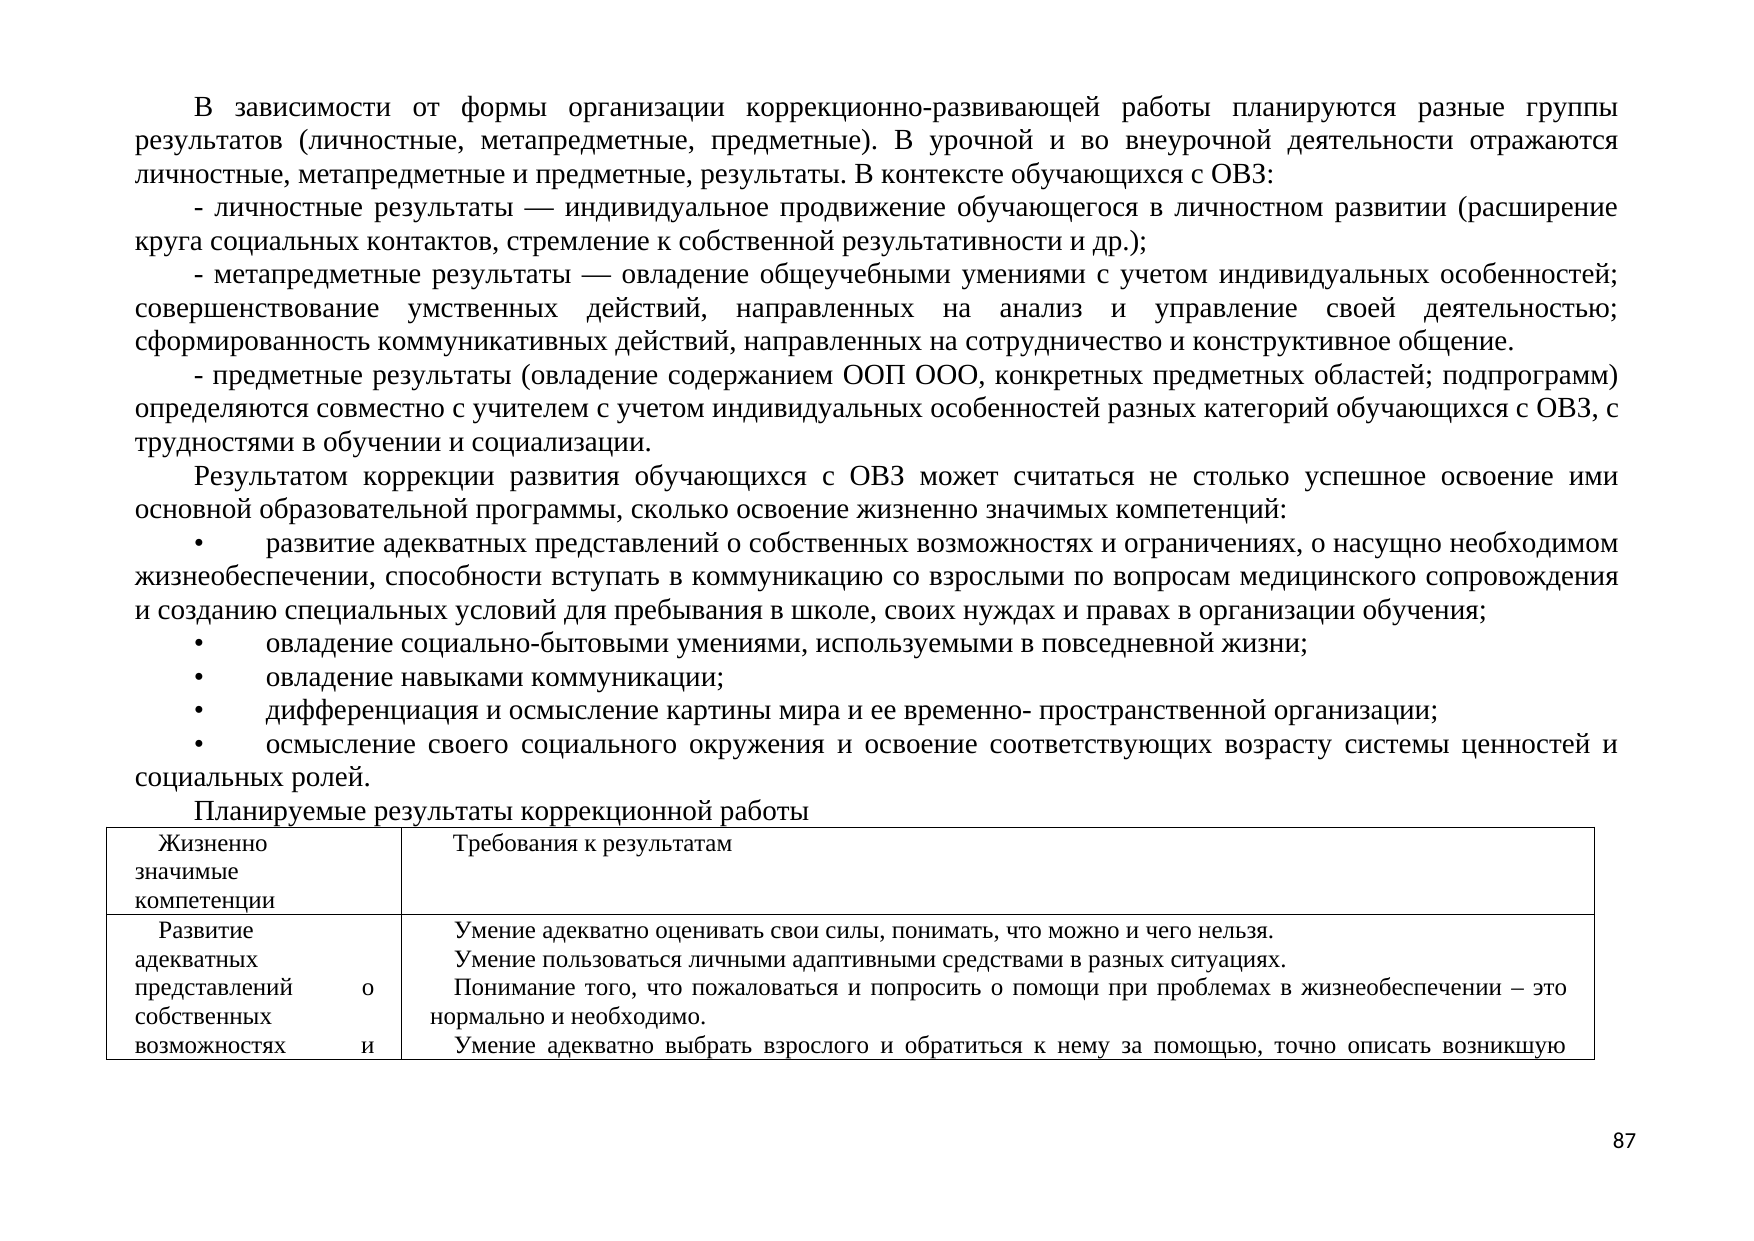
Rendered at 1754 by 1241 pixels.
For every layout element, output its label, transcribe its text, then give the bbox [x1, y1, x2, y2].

text - личностные результаты — индивидуальное продвижение обучающегося в личностном развитии (расширение круга социальных контактов, стремление к собственной результативности и др.); [134, 189, 1620, 256]
text • развитие адекватных представлений о собственных возможностях и ограничениях, о насущно необходимом жизнеобеспечении, способности вступать в коммуникацию со взрослыми по вопросам медицинского сопровождения и созданию специальных условий для пребывания в школе, своих нуждах и правах в организации обучения; [134, 525, 1620, 625]
text • овладение навыками коммуникации; [134, 659, 1620, 692]
text Планируемые результаты коррекционной работы [134, 793, 1620, 827]
text В зависимости от формы организации коррекционно-развивающей работы планируются разные группы результатов (личностные, метапредметные, предметные). В урочной и во внеурочной деятельности отражаются личностные, метапредметные и предметные, результаты. В контексте обучающихся с ОВЗ: [134, 89, 1620, 189]
text • дифференциация и осмысление картины мира и ее временно- пространственной организации; [134, 692, 1620, 726]
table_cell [107, 915, 401, 1059]
table_header Требования к результатам [402, 828, 1594, 914]
text • овладение социально-бытовыми умениями, используемыми в повседневной жизни; [134, 625, 1620, 659]
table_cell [402, 915, 1594, 1059]
text - предметные результаты (овладение содержанием ООП ООО, конкретных предметных областей; подпрограмм) определяются совместно с учителем с учетом индивидуальных особенностей разных категорий обучающихся с ОВЗ, с трудностями в обучении и социализации. [134, 357, 1620, 458]
text • осмысление своего социального окружения и освоение соответствующих возрасту системы ценностей и социальных ролей. [134, 726, 1620, 793]
table_header Жизненно значимые компетенции [107, 828, 401, 914]
text Результатом коррекции развития обучающихся с ОВЗ может считаться не столько успешное освоение ими основной образовательной программы, сколько освоение жизненно значимых компетенций: [134, 458, 1620, 525]
text - метапредметные результаты — овладение общеучебными умениями с учетом индивидуальных особенностей; совершенствование умственных действий, направленных на анализ и управление своей деятельностью; сформированность коммуникативных действий, направленных на сотрудничество и конструктивное общение. [134, 256, 1620, 357]
